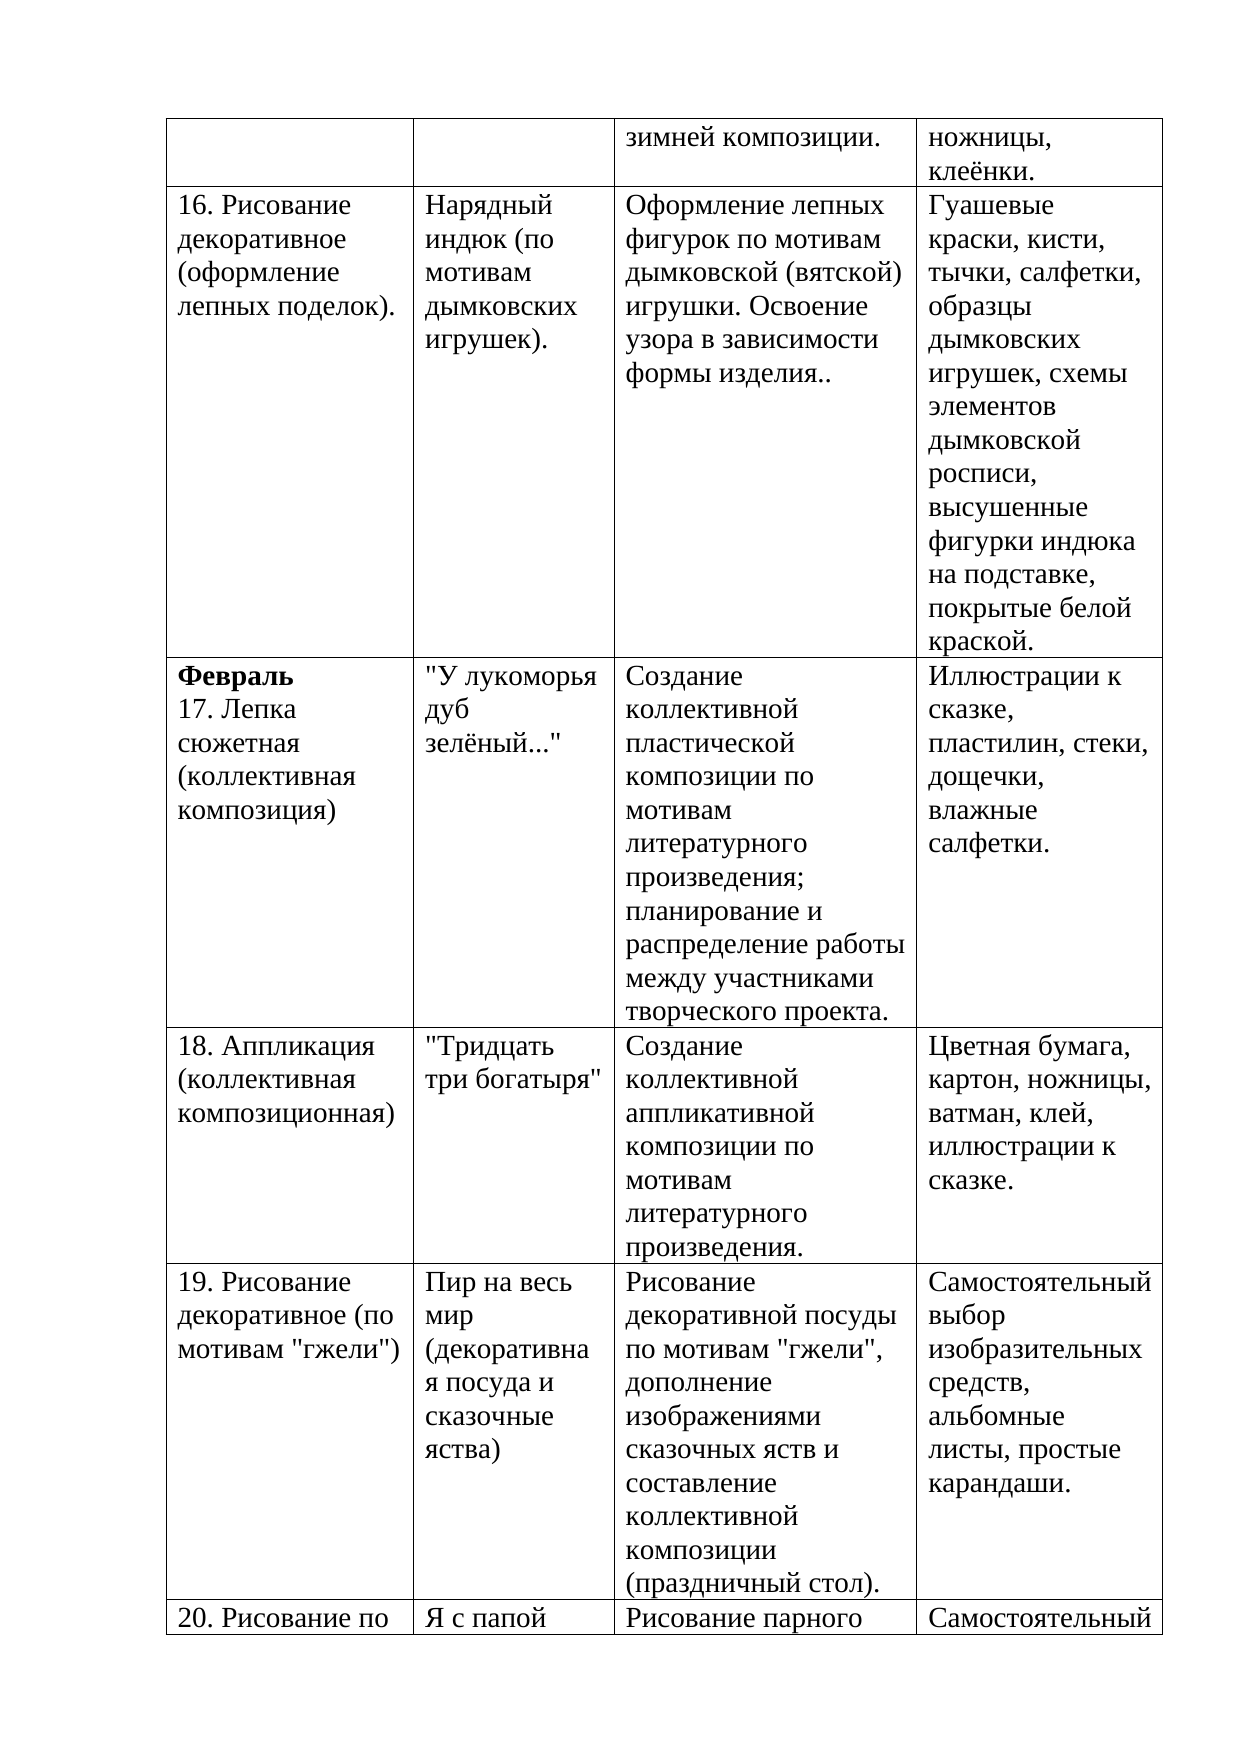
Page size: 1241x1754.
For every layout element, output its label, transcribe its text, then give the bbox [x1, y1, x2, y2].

table_cell Создание коллективной аппликативной композиции по мотивам литературного произведения. [615, 1028, 916, 1263]
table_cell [917, 119, 1162, 186]
table_cell Самостоятельный выбор изобразительных средств, альбомные листы, простые карандаши. [917, 1264, 1162, 1599]
table_cell "Тридцать три богатыря" [414, 1028, 614, 1263]
table_cell 16. Рисование декоративное (оформление лепных поделок). [167, 187, 413, 657]
table_cell Пир на весь мир (декоративная посуда и сказочные яства) [414, 1264, 614, 1599]
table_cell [167, 119, 413, 186]
table_cell 19. Рисование декоративное (по мотивам "гжели") [167, 1264, 413, 1599]
table_cell 18. Аппликация (коллективная композиционная) [167, 1028, 413, 1263]
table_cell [615, 119, 916, 186]
table_cell "У лукоморья дуб зелёный..." [414, 658, 614, 1027]
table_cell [615, 1600, 916, 1634]
table_cell Нарядный индюк (по мотивам дымковских игрушек). [414, 187, 614, 657]
table_cell Оформление лепных фигурок по мотивам дымковской (вятской) игрушки. Освоение узора в зависимости формы изделия.. [615, 187, 916, 657]
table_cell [917, 1600, 1162, 1634]
table_cell Создание коллективной пластической композиции по мотивам литературного произведения; планирование и распределение работы между участниками творческого проекта. [615, 658, 916, 1027]
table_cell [414, 119, 614, 186]
table_cell Гуашевые краски, кисти, тычки, салфетки, образцы дымковских игрушек, схемы элементов дымковской росписи, высушенные фигурки индюка на подставке, покрытые белой краской. [917, 187, 1162, 657]
table_cell Февраль 17. Лепка сюжетная (коллективная композиция) [167, 658, 413, 1027]
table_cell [167, 1600, 413, 1634]
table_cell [414, 1600, 614, 1634]
table_cell Рисование декоративной посуды по мотивам "гжели", дополнение изображениями сказочных яств и составление коллективной композиции (праздничный стол). [615, 1264, 916, 1599]
table_cell Цветная бумага, картон, ножницы, ватман, клей, иллюстрации к сказке. [917, 1028, 1162, 1263]
table_cell Иллюстрации к сказке, пластилин, стеки, дощечки, влажные салфетки. [917, 658, 1162, 1027]
